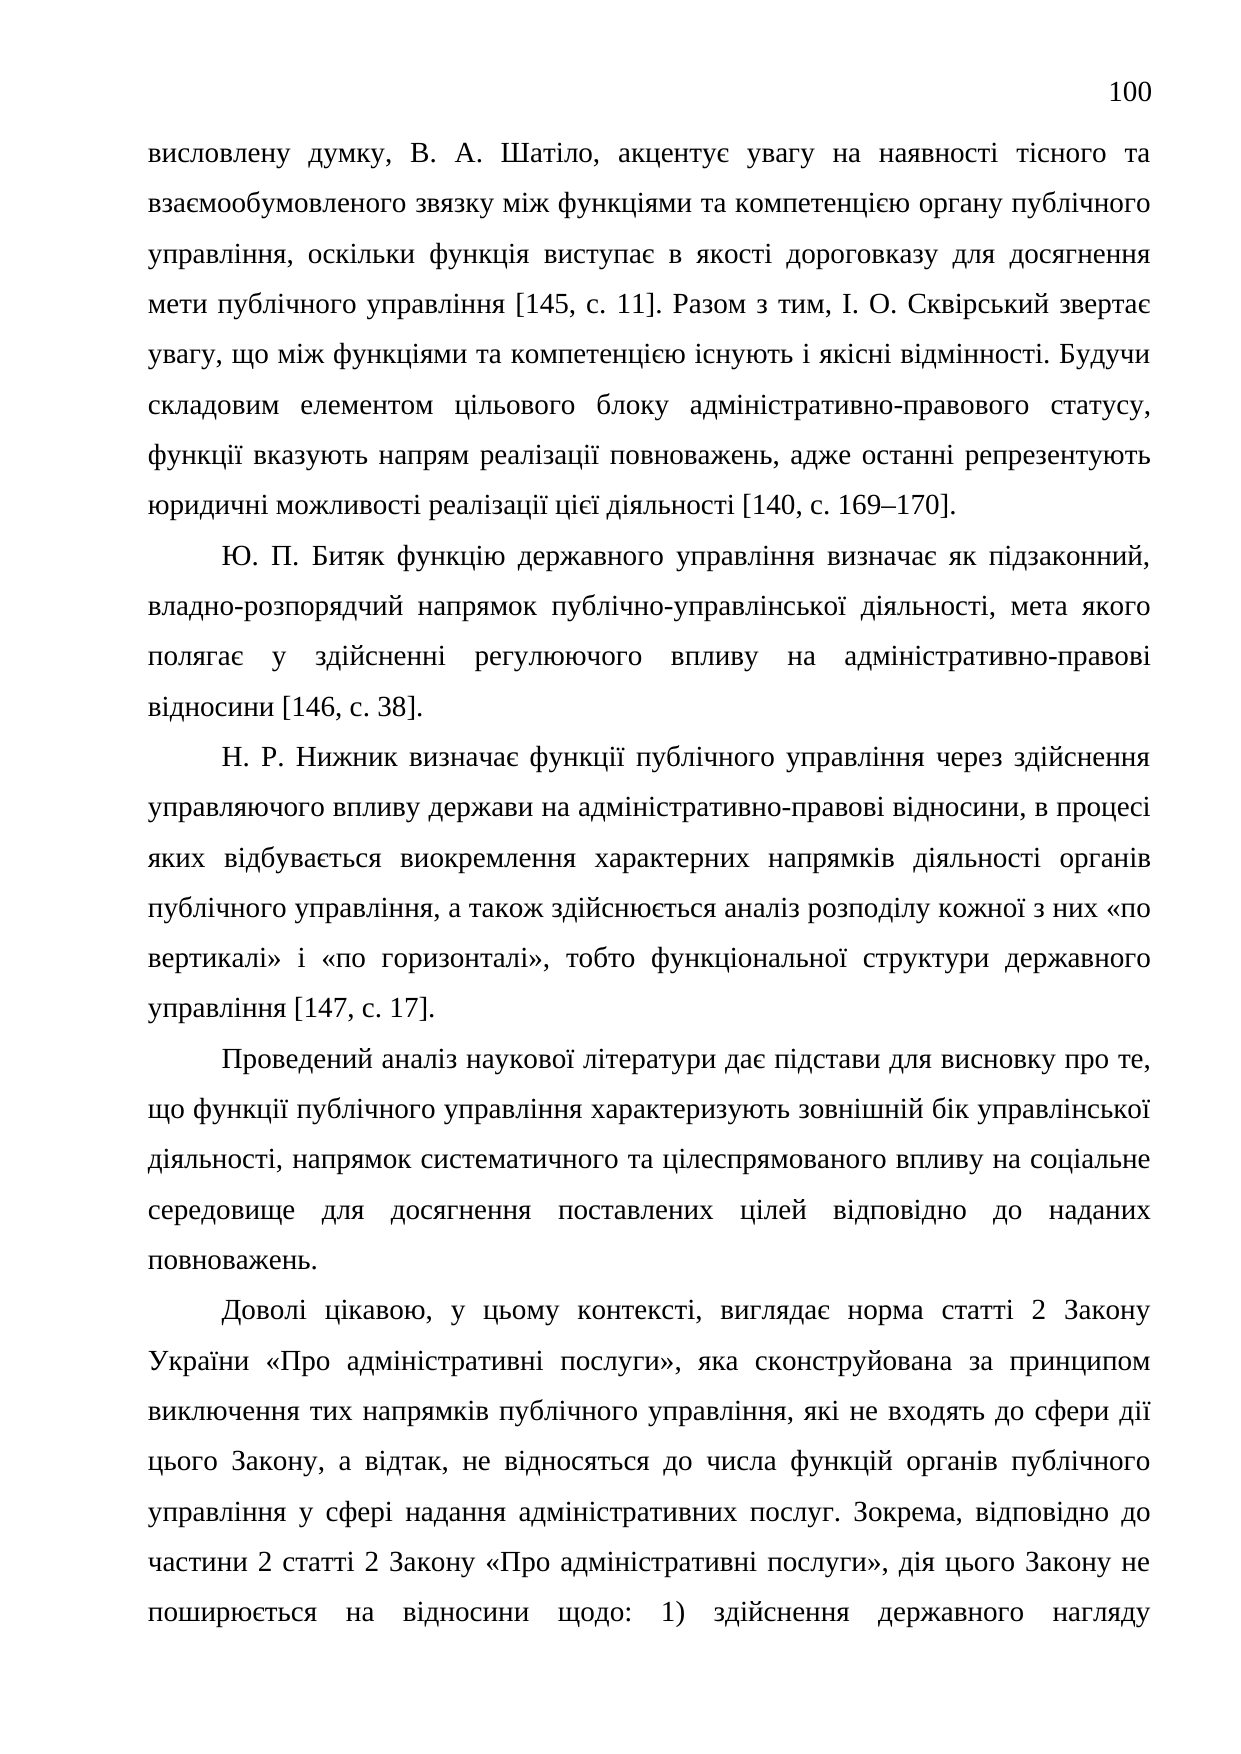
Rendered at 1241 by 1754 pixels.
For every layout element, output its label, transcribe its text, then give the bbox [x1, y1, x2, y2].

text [148, 135, 1152, 521]
text Н. Р. Нижник визначає функції публічного управління через здійснення управляючого впливу держави на адміністративно-правові відносини, в процесі яких відбувається виокремлення характерних напрямків діяльності органів публічного управління, а також здійснюється аналіз розподілу кожної з них «по вертикалі» і «по горизонталі», тобто функціональної структури державного управління [147, с. 17]. [148, 739, 1152, 1024]
text Проведений аналіз наукової літератури дає підстави для висновку про те, що функції публічного управління характеризують зовнішній бік управлінської діяльності, напрямок систематичного та цілеспрямованого впливу на соціальне середовище для досягнення поставлених цілей відповідно до наданих повноважень. [148, 1041, 1152, 1276]
text Ю. П. Битяк функцію державного управління визначає як підзаконний, владно-розпорядчий напрямок публічно-управлінської діяльності, мета якого полягає у здійсненні регулюючого впливу на адміністративно-правові відносини [146, с. 38]. [148, 538, 1152, 722]
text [148, 1292, 1152, 1628]
